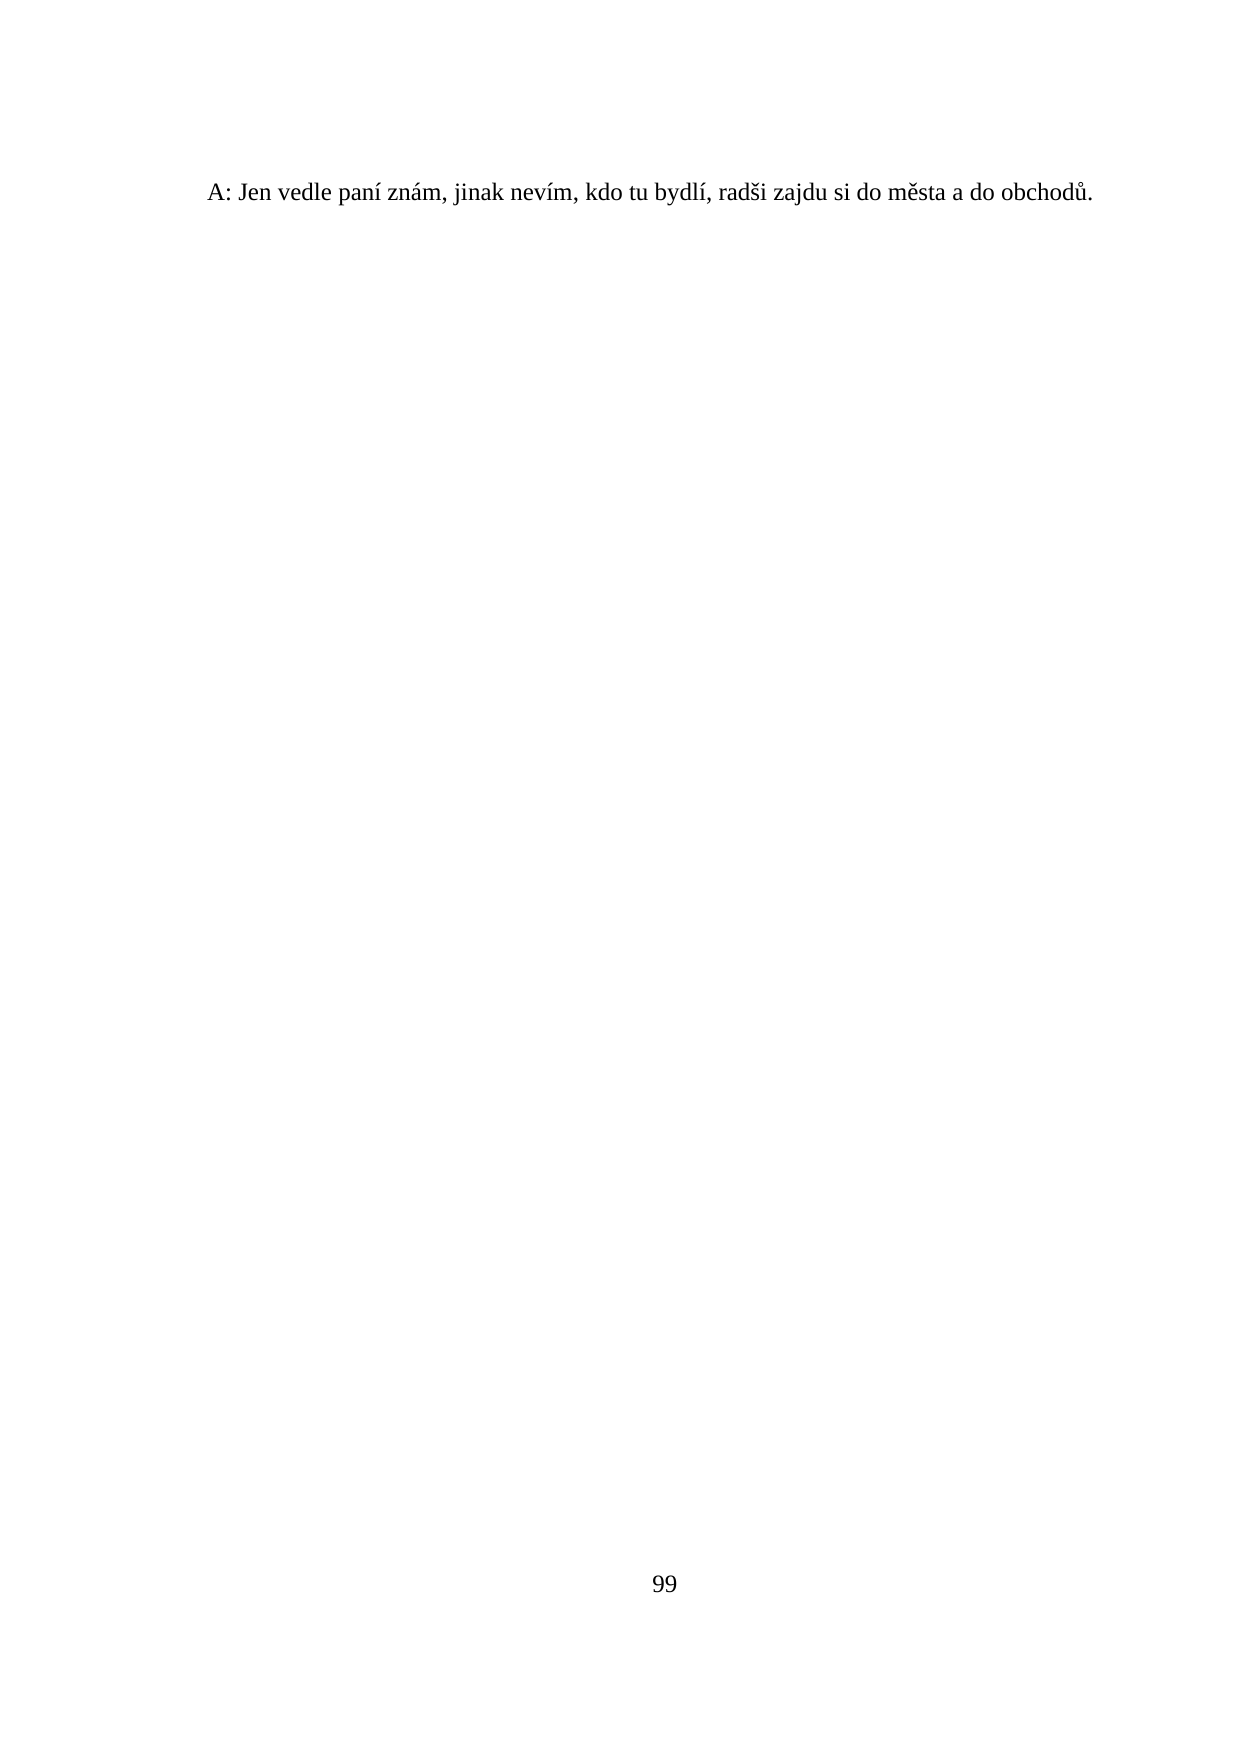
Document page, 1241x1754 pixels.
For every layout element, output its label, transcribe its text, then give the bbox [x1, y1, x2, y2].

text A: Jen vedle paní znám, jinak nevím, kdo tu bydlí, radši zajdu si do města a do obchodů. [207, 177, 1122, 206]
